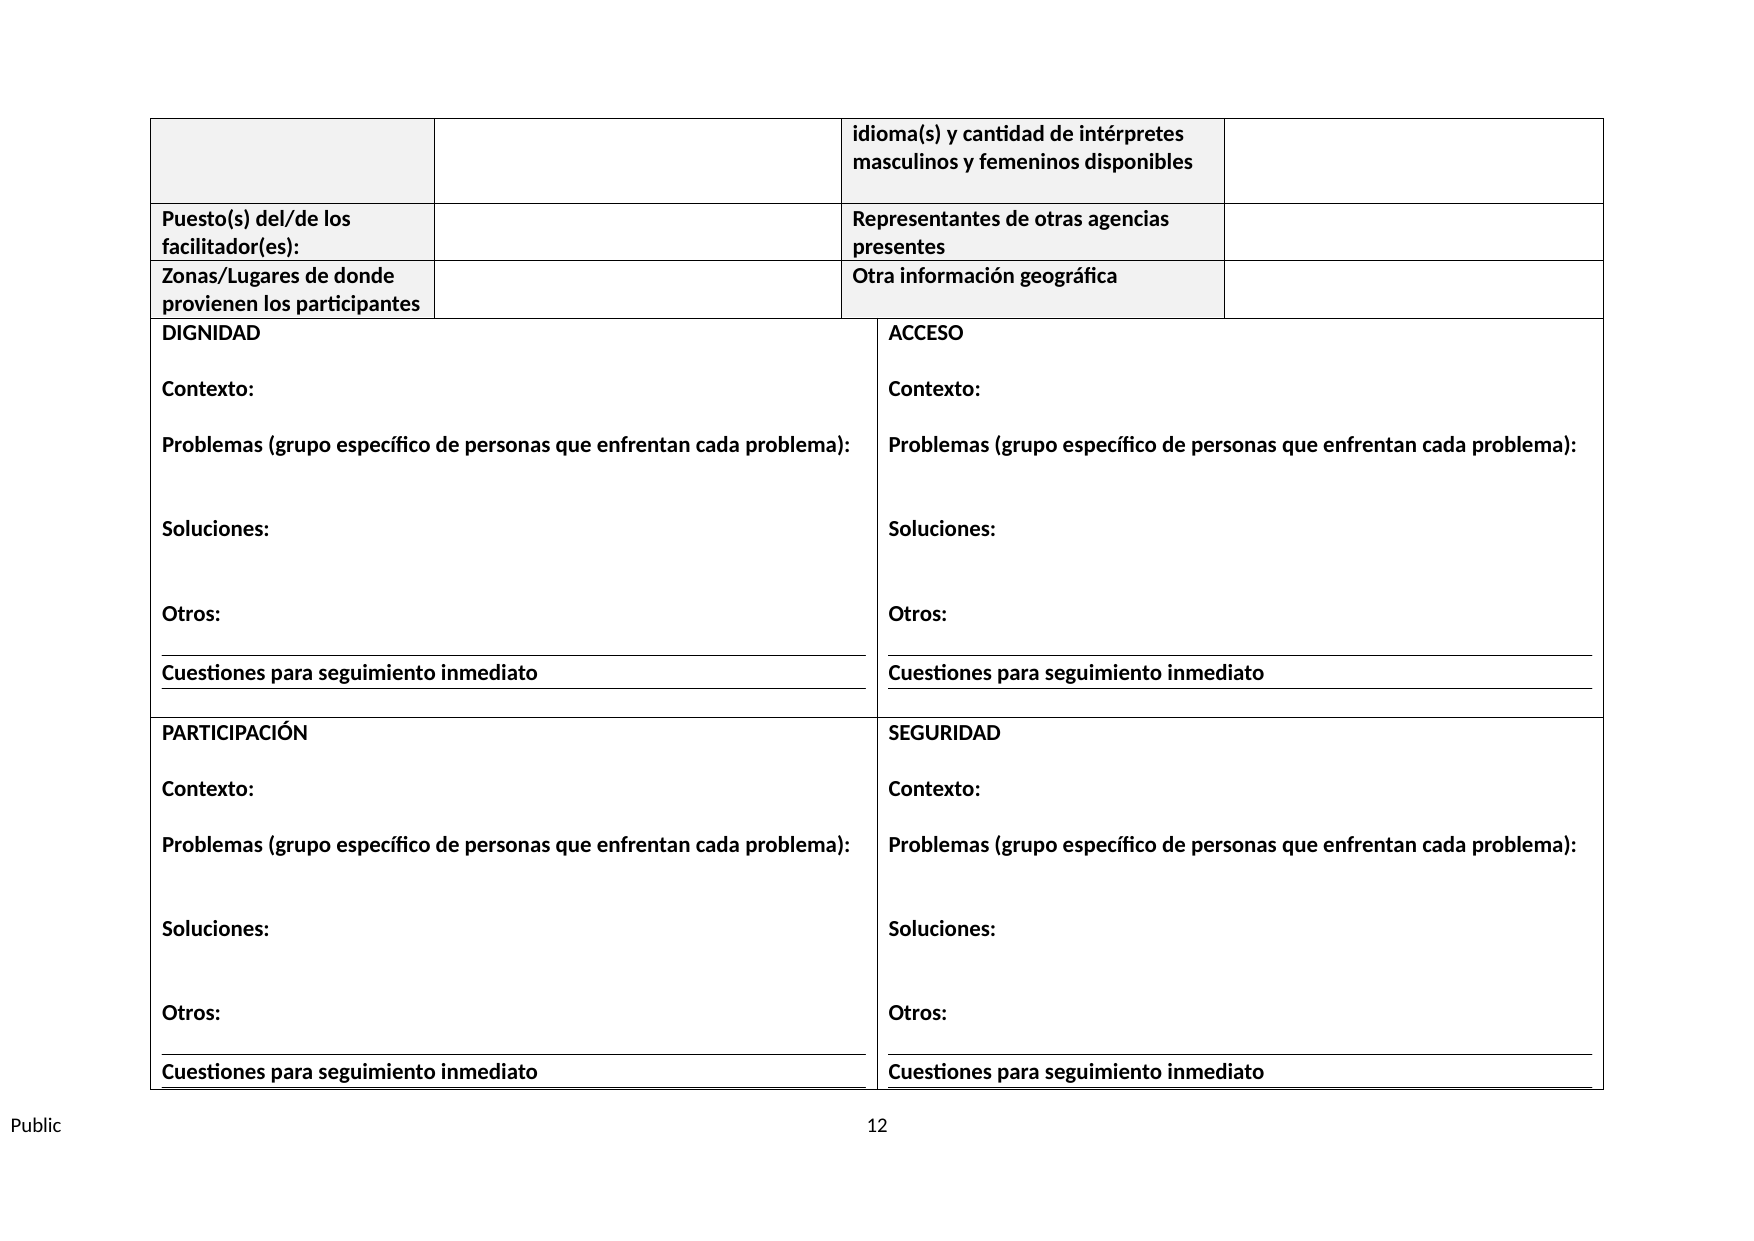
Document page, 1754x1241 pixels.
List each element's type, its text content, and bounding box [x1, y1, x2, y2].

table_cell [1225, 261, 1603, 317]
table_cell SEGURIDAD Contexto: Problemas (grupo específico de personas que enfrentan cada problema): Soluciones: Otros: Cuestiones para seguimiento inmediato [878, 718, 1603, 1088]
table_cell Zonas/Lugares de donde provienen los participantes [151, 261, 434, 317]
table_cell PARTICIPACIÓN Contexto: Problemas (grupo específico de personas que enfrentan cada problema): Soluciones: Otros: Cuestiones para seguimiento inmediato [151, 718, 877, 1088]
table_cell [1225, 204, 1603, 260]
table_cell DIGNIDAD Contexto: Problemas (grupo específico de personas que enfrentan cada problema): Soluciones: Otros: Cuestiones para seguimiento inmediato [151, 319, 877, 717]
table_cell Representantes de otras agencias presentes [842, 204, 1224, 260]
table_cell [1225, 119, 1603, 203]
table_cell Otra información geográfica [842, 261, 1224, 317]
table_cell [842, 119, 1224, 203]
table_cell Puesto(s) del/de los facilitador(es): [151, 204, 434, 260]
table_cell [435, 119, 841, 203]
table_cell ACCESO Contexto: Problemas (grupo específico de personas que enfrentan cada problema): Soluciones: Otros: Cuestiones para seguimiento inmediato [878, 319, 1603, 717]
table_cell [435, 204, 841, 260]
table_cell [435, 261, 841, 317]
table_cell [151, 119, 434, 203]
